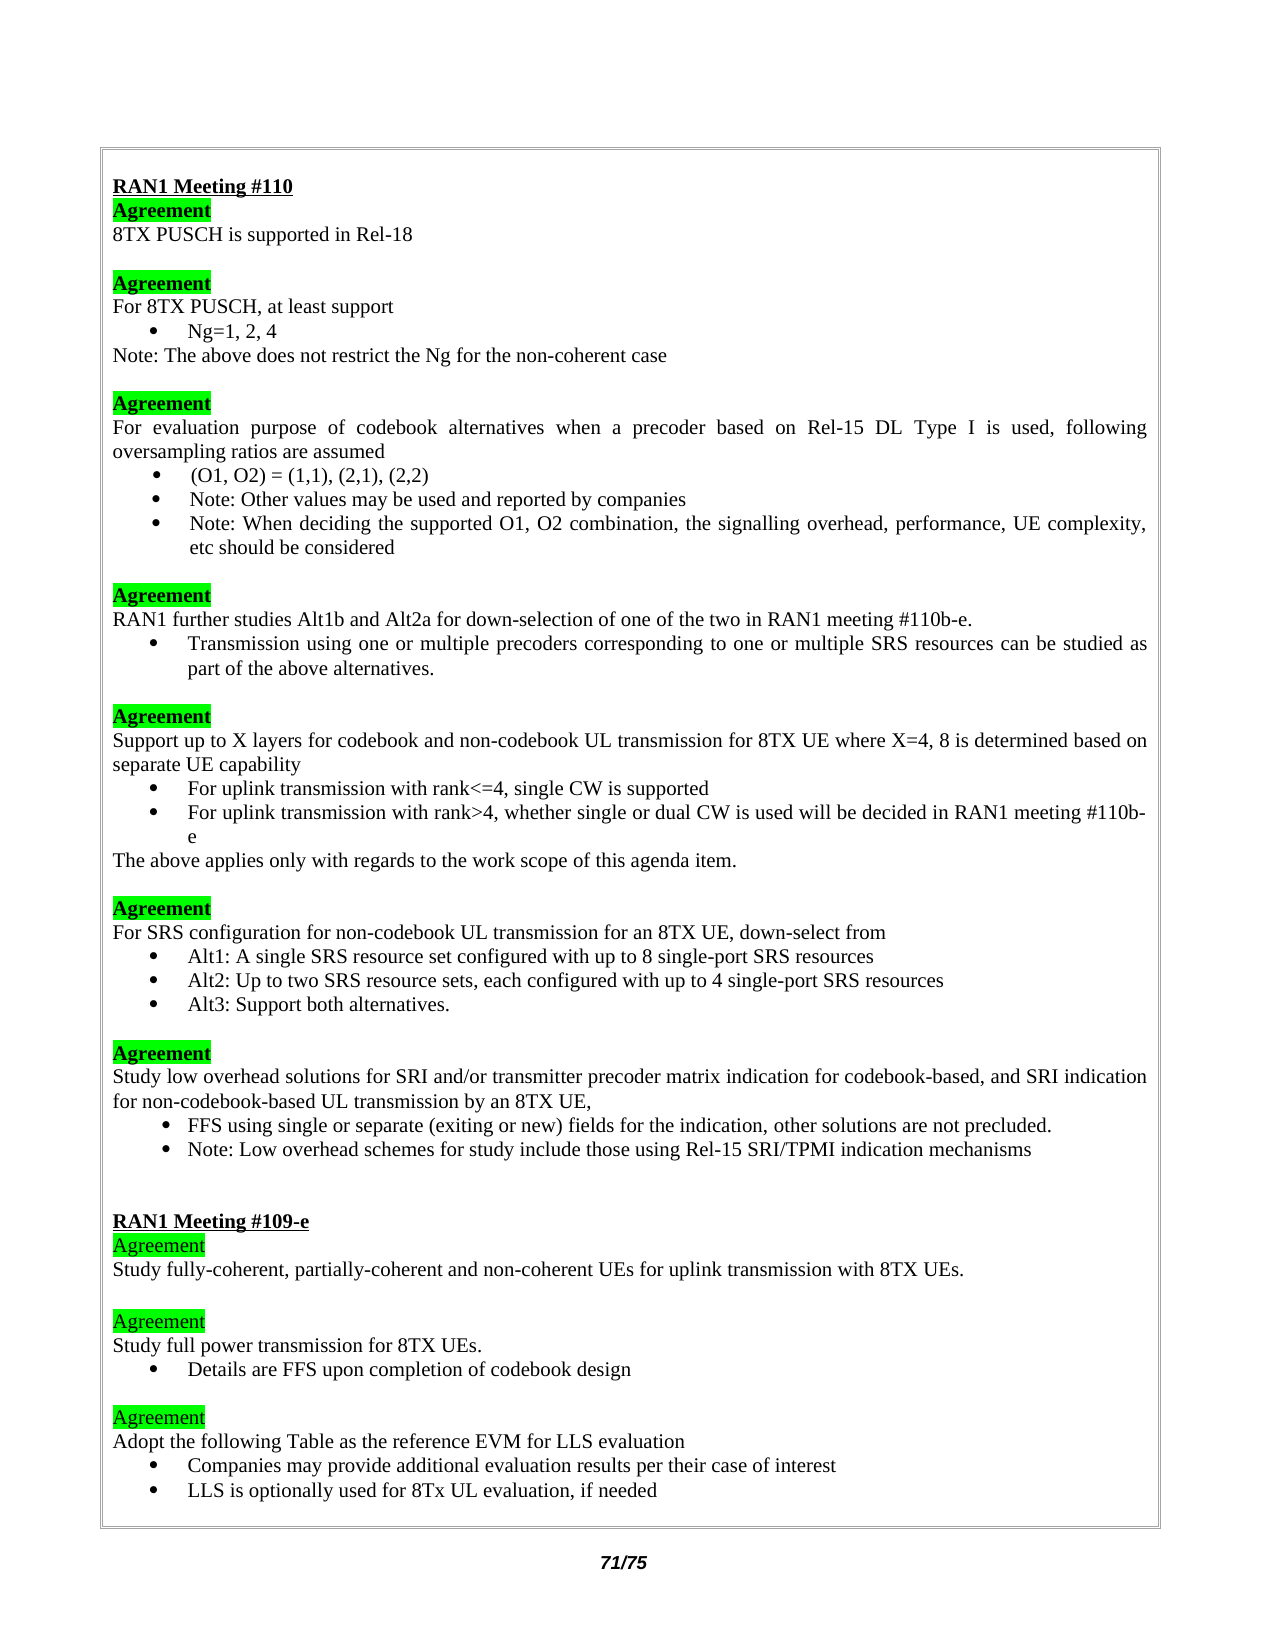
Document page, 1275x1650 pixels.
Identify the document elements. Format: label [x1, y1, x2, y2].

table_header [103, 150, 1158, 1526]
